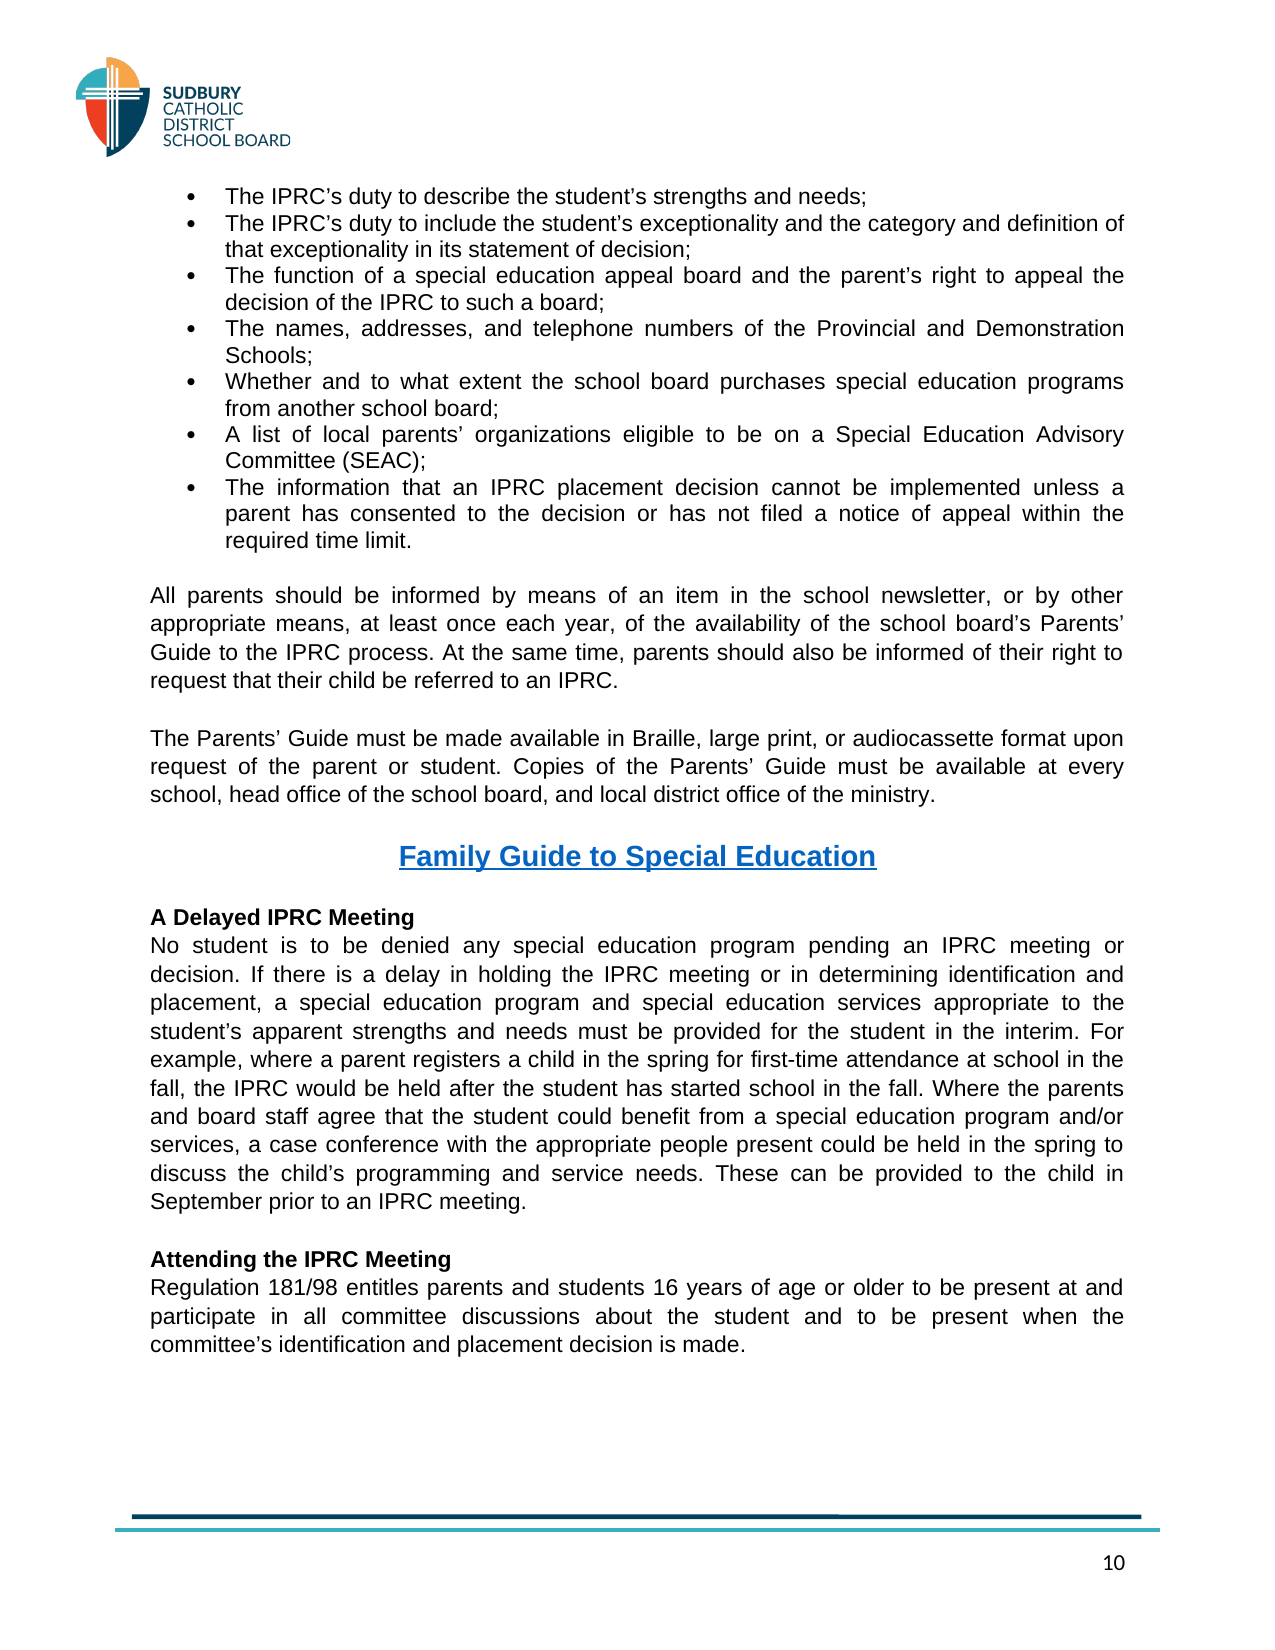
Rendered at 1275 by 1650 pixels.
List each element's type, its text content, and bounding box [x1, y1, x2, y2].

list The IPRC’s duty to include the student’s exceptionality and the category and definition of that exceptionality in its statement of decision; [187, 209, 1125, 262]
text All parents should be informed by means of an item in the school newsletter, or by other appropriate means, at least once each year, of the availability of the school board’s Parents’ Guide to the IPRC process. At the same time, parents should also be informed of their right to request that their child be referred to an IPRC. [150, 582, 1125, 694]
list The names, addresses, and telephone numbers of the Provincial and Demonstration Schools; [187, 315, 1125, 368]
text No student is to be denied any special education program pending an IPRC meeting or decision. If there is a delay in holding the IPRC meeting or in determining identification and placement, a special education program and special education services appropriate to the student’s apparent strengths and needs must be provided for the student in the interim. For example, where a parent registers a child in the spring for first-time attendance at school in the fall, the IPRC would be held after the student has started school in the fall. Where the parents and board staff agree that the student could benefit from a special education program and/or services, a case conference with the appropriate people present could be held in the spring to discuss the child’s programming and service needs. These can be provided to the child in September prior to an IPRC meeting. [150, 932, 1125, 1215]
list The IPRC’s duty to describe the student’s strengths and needs; [187, 183, 1125, 209]
text Attending the IPRC Meeting [150, 1246, 1125, 1272]
text Regulation 181/98 entitles parents and students 16 years of age or older to be present at and participate in all committee discussions about the student and to be present when the committee’s identification and placement decision is made. [150, 1274, 1125, 1357]
list Whether and to what extent the school board purchases special education programs from another school board; [187, 368, 1125, 421]
text A Delayed IPRC Meeting [150, 904, 1125, 930]
text Family Guide to Special Education [150, 839, 1125, 872]
list The information that an IPRC placement decision cannot be implemented unless a parent has consented to the decision or has not filed a notice of appeal within the required time limit. [187, 474, 1125, 553]
text The Parents’ Guide must be made available in Braille, large print, or audiocassette format upon request of the parent or student. Copies of the Parents’ Guide must be available at every school, head office of the school board, and local district office of the ministry. [150, 724, 1125, 808]
list The function of a special education appeal board and the parent’s right to appeal the decision of the IPRC to such a board; [187, 262, 1125, 315]
list A list of local parents’ organizations eligible to be on a Special Education Advisory Committee (SEAC); [187, 421, 1125, 474]
